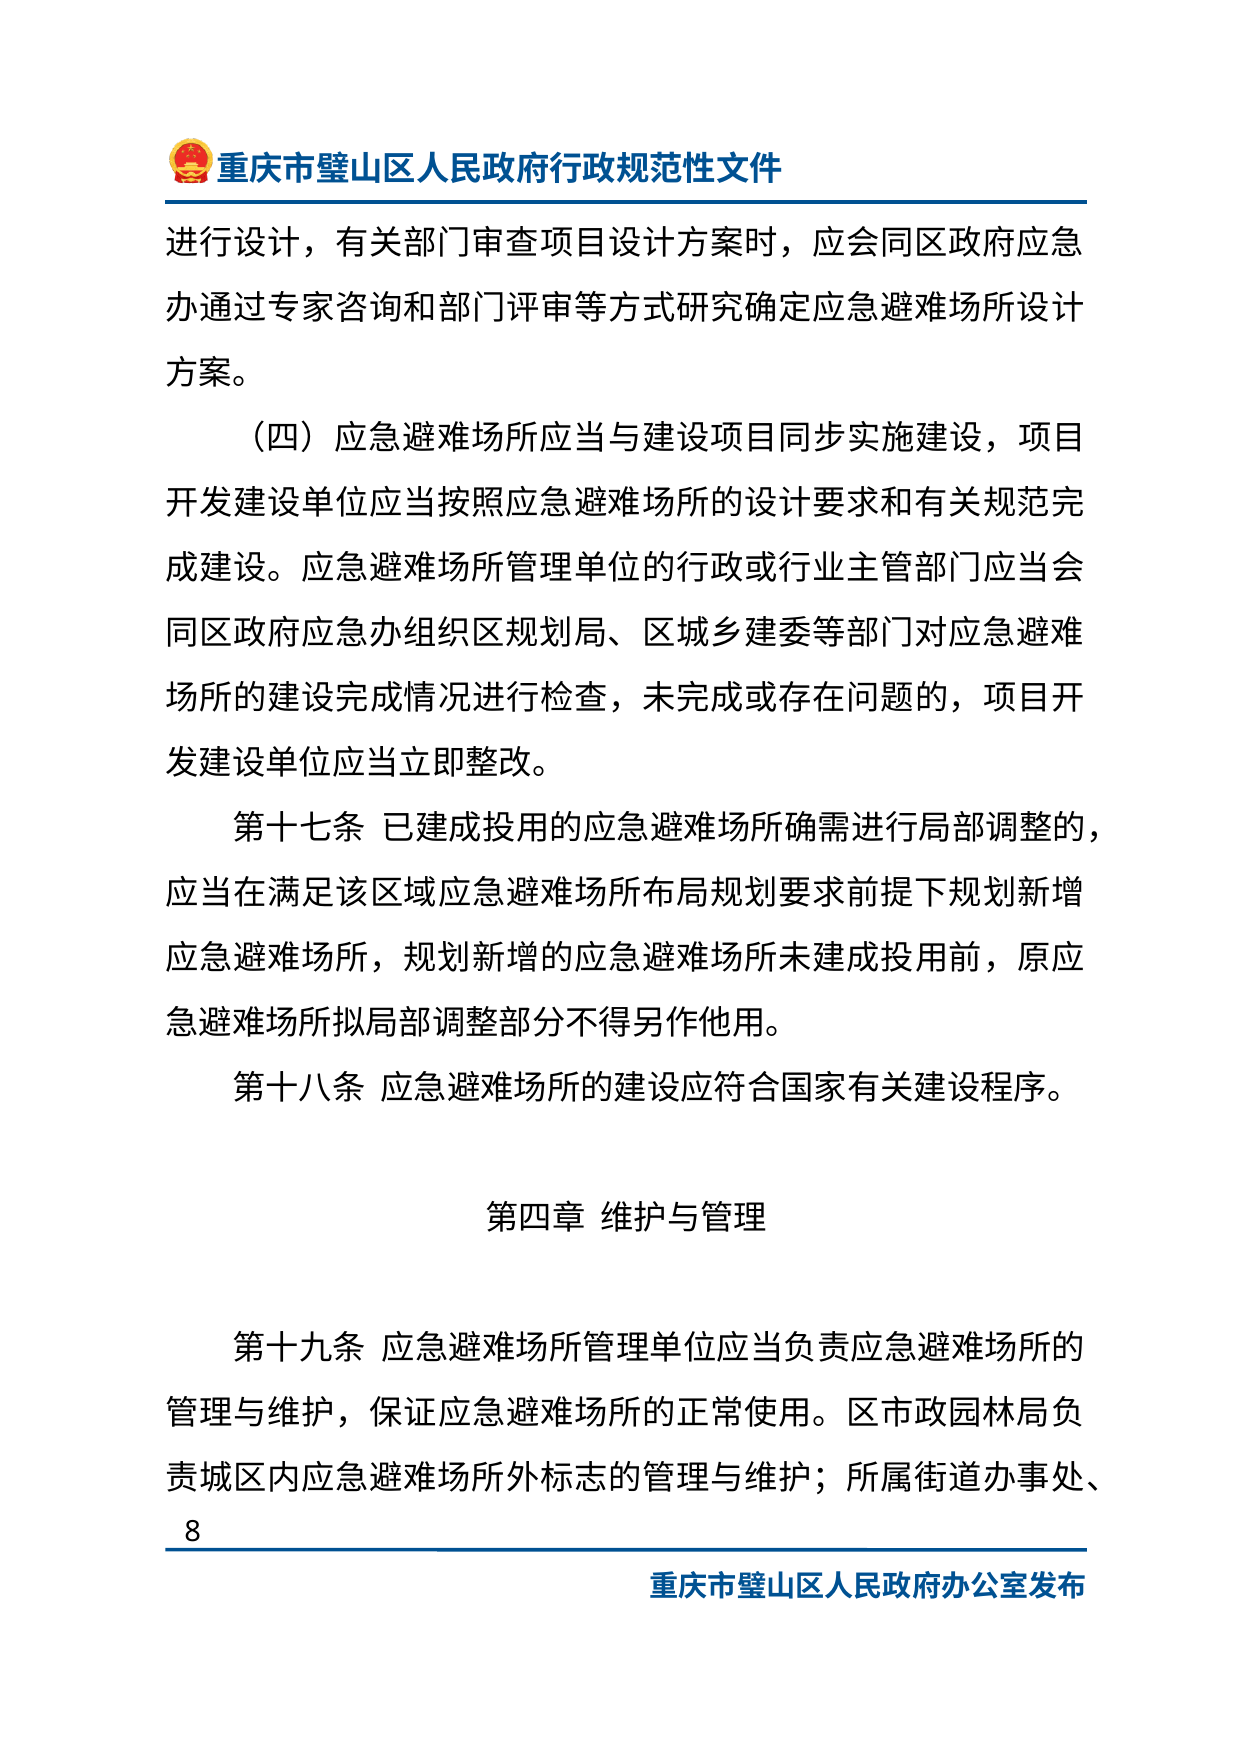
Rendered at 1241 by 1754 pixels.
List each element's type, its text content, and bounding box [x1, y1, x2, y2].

text 第十九条 应急避难场所管理单位应当负责应急避难场所的管理与维护，保证应急避难场所的正常使用。区市政园林局负责城区内应急避难场所外标志的管理与维护；所属街道办事处、镇人民政府负责城区以外镇街应急避难场所外标志的管理与维护。 [165, 1312, 1087, 1507]
text 第十七条 已建成投用的应急避难场所确需进行局部调整的，应当在满足该区域应急避难场所布局规划要求前提下规划新增应急避难场所，规划新增的应急避难场所未建成投用前，原应急避难场所拟局部调整部分不得另作他用。 [165, 792, 1087, 1052]
picture [165, 136, 217, 187]
text 第十八条 应急避难场所的建设应符合国家有关建设程序。 [165, 1052, 1087, 1117]
text （四）应急避难场所应当与建设项目同步实施建设，项目开发建设单位应当按照应急避难场所的设计要求和有关规范完成建设。应急避难场所管理单位的行政或行业主管部门应当会同区政府应急办组织区规划局、区城乡建委等部门对应急避难场所的建设完成情况进行检查，未完成或存在问题的，项目开发建设单位应当立即整改。 [165, 402, 1087, 792]
text 第四章 维护与管理 [165, 1182, 1087, 1247]
text （三）项目开发建设单位应当按照应急避难场所规划要求进行设计，有关部门审查项目设计方案时，应会同区政府应急办通过专家咨询和部门评审等方式研究确定应急避难场所设计方案。 [165, 207, 1087, 402]
